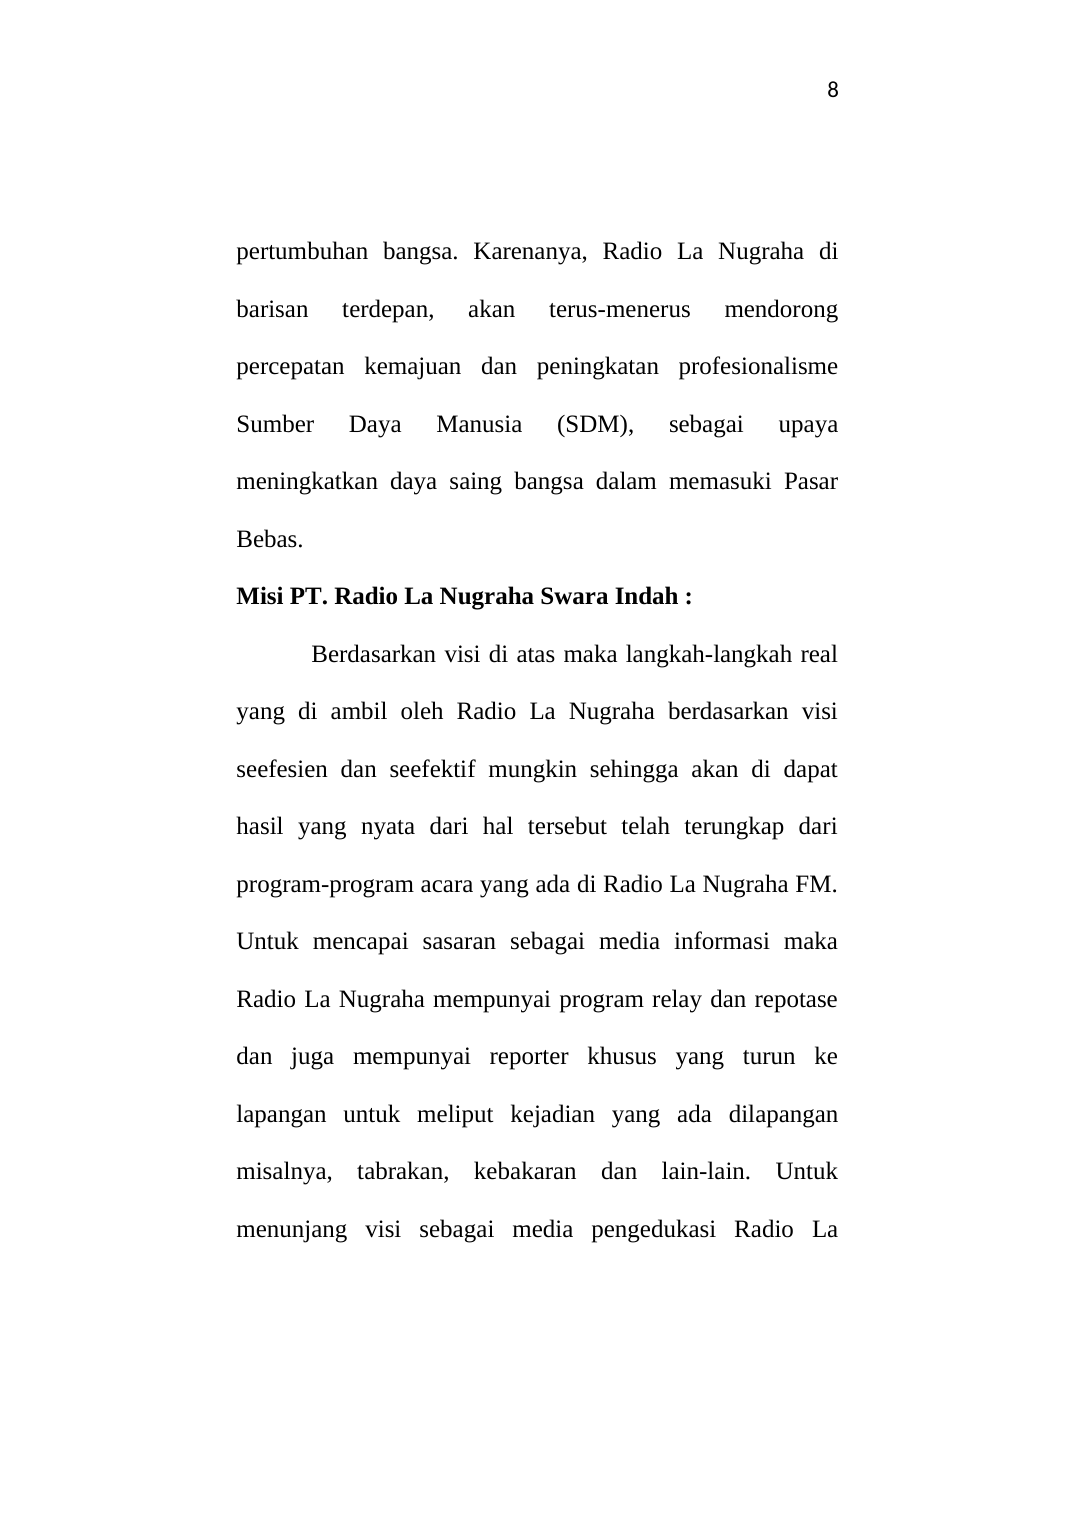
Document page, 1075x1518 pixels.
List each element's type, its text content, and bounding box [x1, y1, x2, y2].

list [236, 236, 838, 552]
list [236, 639, 838, 1242]
text Misi PT. Radio La Nugraha Swara Indah : [236, 581, 838, 610]
